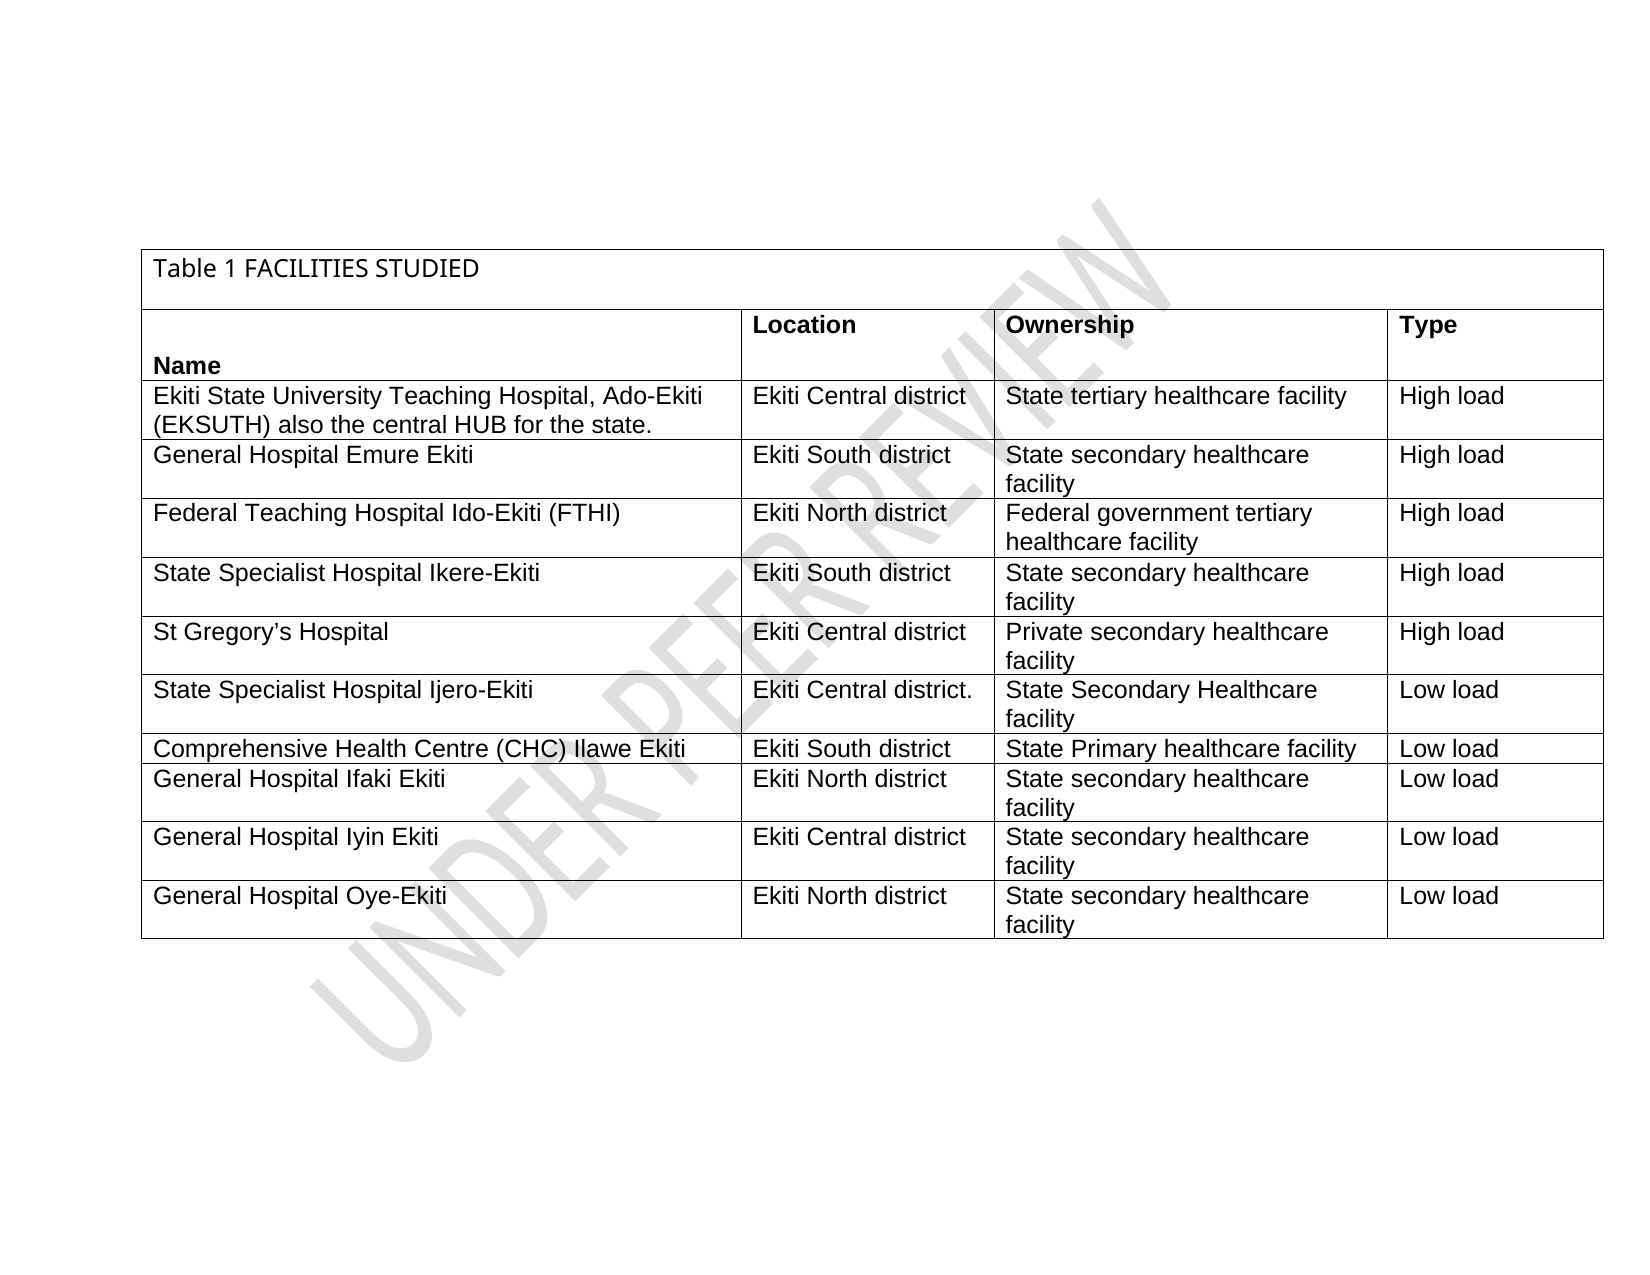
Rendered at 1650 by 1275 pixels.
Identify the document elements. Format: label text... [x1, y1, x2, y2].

table_cell Comprehensive Health Centre (CHC) Ilawe Ekiti [142, 734, 741, 763]
table_cell State secondary healthcare facility [995, 881, 1387, 938]
table_cell State tertiary healthcare facility [995, 381, 1387, 439]
table_header [994, 250, 1388, 309]
table_cell Low load [1388, 675, 1603, 733]
table_cell Low load [1388, 881, 1603, 938]
table_cell State Primary healthcare facility [995, 734, 1387, 763]
table_cell Ekiti Central district [742, 381, 994, 439]
table_cell Name [142, 310, 741, 380]
table_cell Ekiti Central district. [742, 675, 994, 733]
table_header [741, 250, 994, 309]
table_cell Ekiti Central district [742, 822, 994, 880]
table_header [1388, 250, 1603, 309]
table_cell General Hospital Ifaki Ekiti [142, 764, 741, 821]
table_cell State Specialist Hospital Ijero-Ekiti [142, 675, 741, 733]
table_cell General Hospital Iyin Ekiti [142, 822, 741, 880]
table_cell High load [1388, 440, 1603, 497]
table_cell High load [1388, 499, 1603, 557]
table_cell General Hospital Oye-Ekiti [142, 881, 741, 938]
table_cell Ekiti North district [742, 499, 994, 557]
table_cell State secondary healthcare facility [995, 558, 1387, 616]
table_cell Location [742, 310, 994, 380]
table_cell Ekiti State University Teaching Hospital, Ado-Ekiti (EKSUTH) also the central HUB for the state. [142, 381, 741, 439]
table_cell State Secondary Healthcare facility [995, 675, 1387, 733]
table_header Table 1 FACILITIES STUDIED [142, 250, 741, 309]
table_cell Type [1388, 310, 1603, 380]
table_cell General Hospital Emure Ekiti [142, 440, 741, 497]
table_cell Ekiti South district [742, 440, 994, 497]
table_cell High load [1388, 617, 1603, 674]
table_cell Federal government tertiary healthcare facility [995, 499, 1387, 557]
table_cell High load [1388, 558, 1603, 616]
table_cell Federal Teaching Hospital Ido-Ekiti (FTHI) [142, 499, 741, 557]
table_cell High load [1388, 381, 1603, 439]
table_cell Ekiti South district [742, 734, 994, 763]
table_cell St Gregory’s Hospital [142, 617, 741, 674]
table_cell State secondary healthcare facility [995, 440, 1387, 497]
table_cell Ekiti North district [742, 881, 994, 938]
table_cell Private secondary healthcare facility [995, 617, 1387, 674]
table_cell Low load [1388, 764, 1603, 821]
table_cell Low load [1388, 822, 1603, 880]
table_cell Low load [1388, 734, 1603, 763]
table_cell Ekiti South district [742, 558, 994, 616]
table_cell State secondary healthcare facility [995, 822, 1387, 880]
table_cell State secondary healthcare facility [995, 764, 1387, 821]
table_cell Ekiti Central district [742, 617, 994, 674]
table_cell Ekiti North district [742, 764, 994, 821]
table_cell Ownership [995, 310, 1387, 380]
table_cell State Specialist Hospital Ikere-Ekiti [142, 558, 741, 616]
